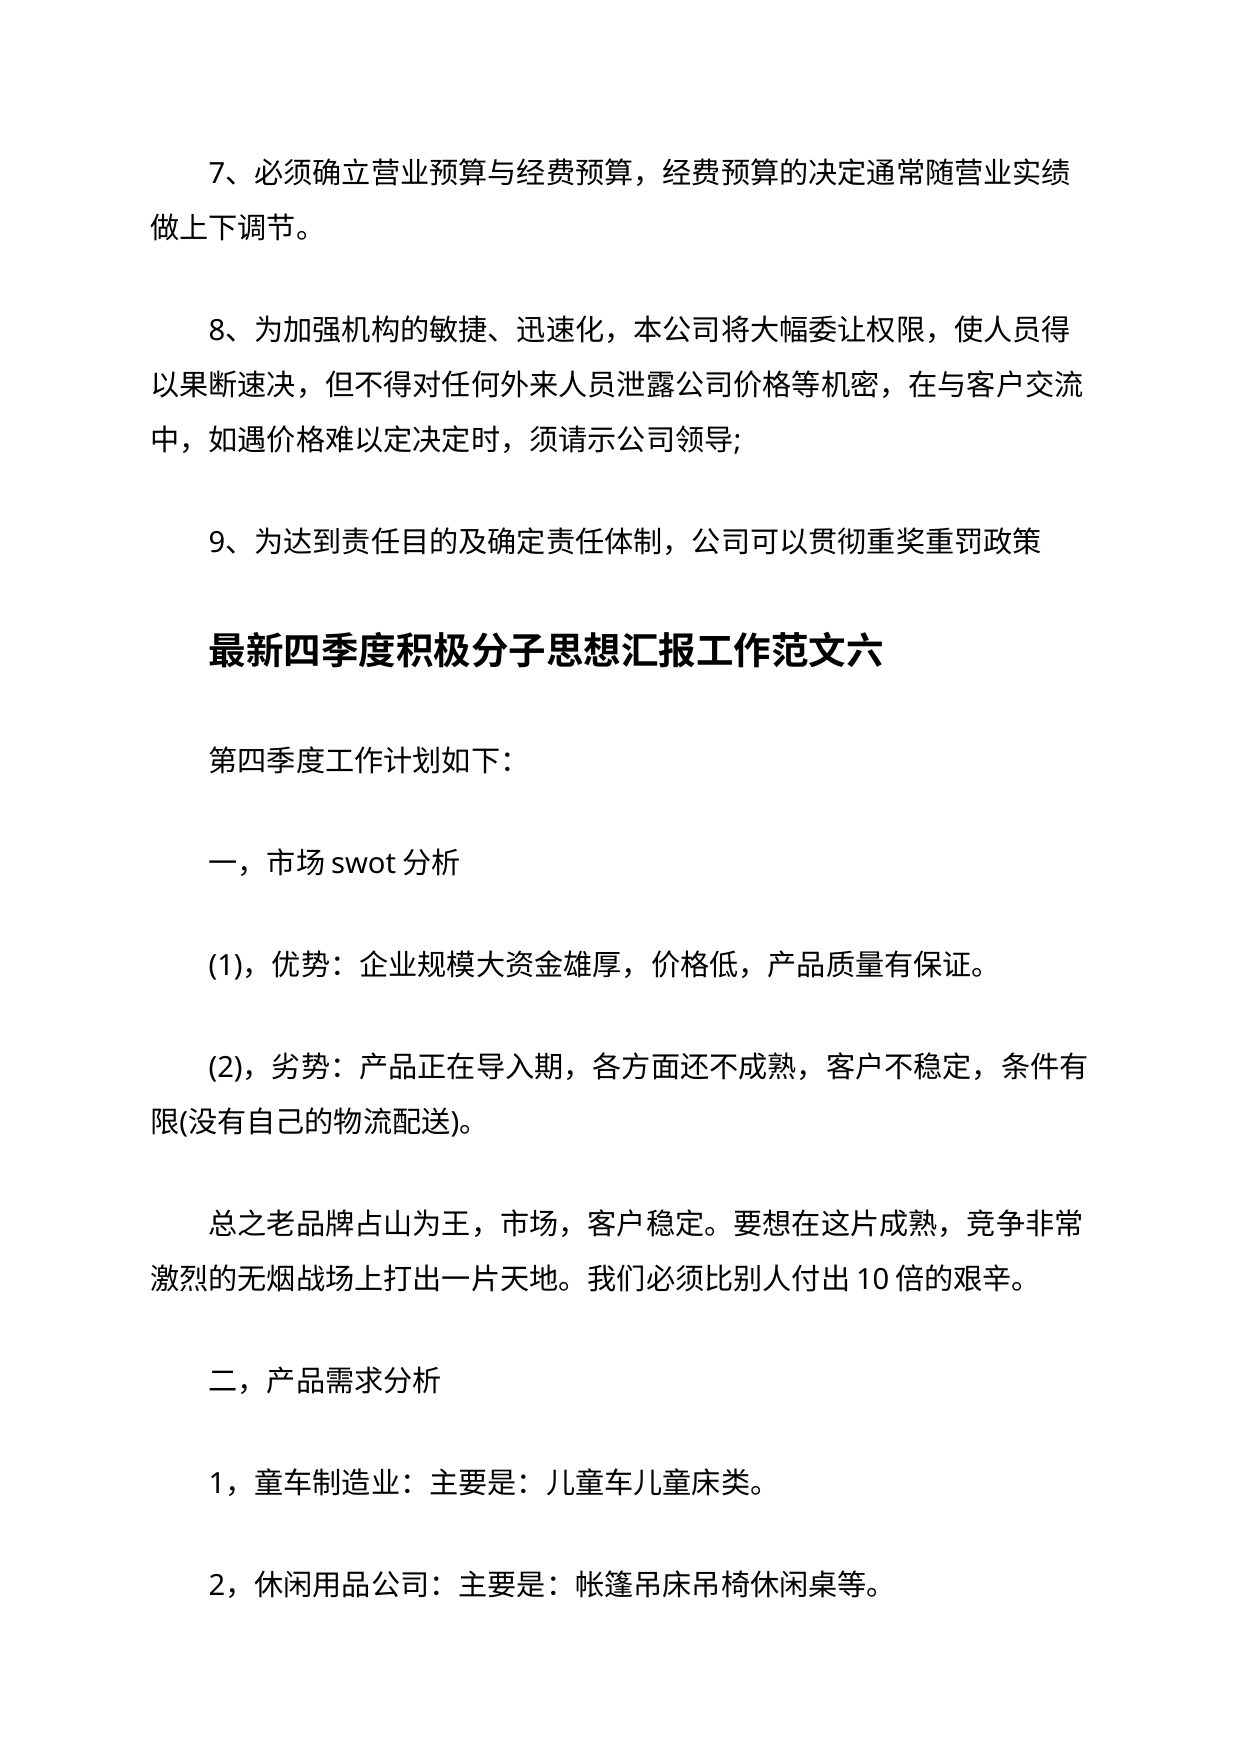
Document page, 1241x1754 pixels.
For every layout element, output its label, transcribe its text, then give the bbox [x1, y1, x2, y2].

text 第四季度工作计划如下： [150, 738, 1090, 780]
text 9、为达到责任目的及确定责任体制，公司可以贯彻重奖重罚政策 [150, 519, 1090, 561]
text (1)，优势：企业规模大资金雄厚，价格低，产品质量有保证。 [150, 942, 1090, 984]
text 8、为加强机构的敏捷、迅速化，本公司将大幅委让权限，使人员得以果断速决，但不得对任何外来人员泄露公司价格等机密，在与客户交流中，如遇价格难以定决定时，须请示公司领导; [150, 307, 1090, 459]
text 二，产品需求分析 [150, 1358, 1090, 1400]
text 一，市场swot分析 [150, 840, 1090, 882]
text 2，休闲用品公司：主要是：帐篷吊床吊椅休闲桌等。 [150, 1561, 1090, 1604]
text 7、必须确立营业预算与经费预算，经费预算的决定通常随营业实绩做上下调节。 [150, 150, 1090, 247]
text 总之老品牌占山为王，市场，客户稳定。要想在这片成熟，竞争非常激烈的无烟战场上打出一片天地。我们必须比别人付出10倍的艰辛。 [150, 1201, 1090, 1298]
text (2)，劣势：产品正在导入期，各方面还不成熟，客户不稳定，条件有限(没有自己的物流配送)。 [150, 1044, 1090, 1141]
text 1，童车制造业：主要是：儿童车儿童床类。 [150, 1459, 1090, 1502]
text 最新四季度积极分子思想汇报工作范文六 [150, 621, 1090, 675]
